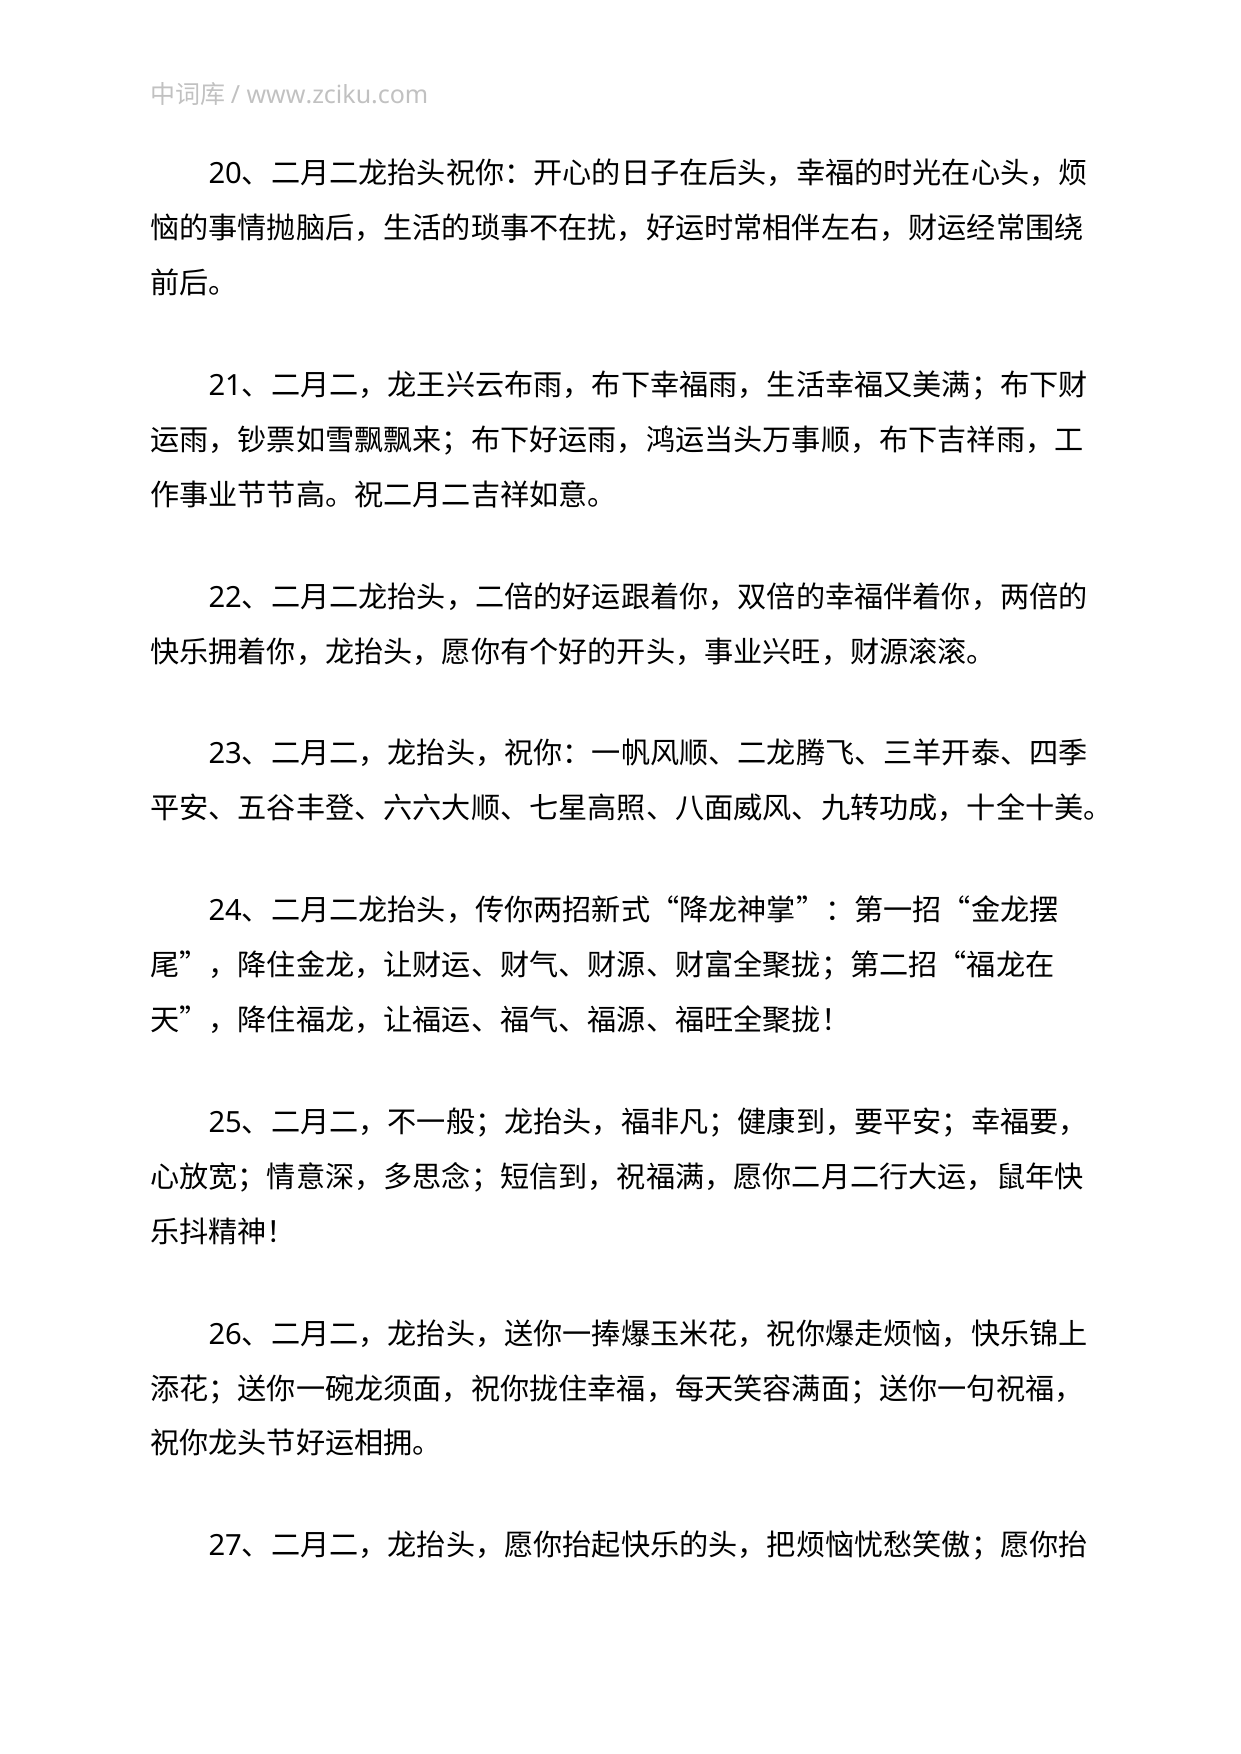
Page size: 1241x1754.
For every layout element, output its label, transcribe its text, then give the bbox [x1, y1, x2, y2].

text 24、二月二龙抬头，传你两招新式“降龙神掌”：第一招“金龙摆尾”，降住金龙，让财运、财气、财源、财富全聚拢；第二招“福龙在天”，降住福龙，让福运、福气、福源、福旺全聚拢！ [150, 887, 1090, 1039]
text 23、二月二，龙抬头，祝你：一帆风顺、二龙腾飞、三羊开泰、四季平安、五谷丰登、六六大顺、七星高照、八面威风、九转功成，十全十美。 [150, 730, 1090, 827]
text 20、二月二龙抬头祝你：开心的日子在后头，幸福的时光在心头，烦恼的事情抛脑后，生活的琐事不在扰，好运时常相伴左右，财运经常围绕前后。 [150, 150, 1090, 302]
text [150, 1522, 1090, 1564]
text 25、二月二，不一般；龙抬头，福非凡；健康到，要平安；幸福要，心放宽；情意深，多思念；短信到，祝福满，愿你二月二行大运，鼠年快乐抖精神！ [150, 1098, 1090, 1251]
text 21、二月二，龙王兴云布雨，布下幸福雨，生活幸福又美满；布下财运雨，钞票如雪飘飘来；布下好运雨，鸿运当头万事顺，布下吉祥雨，工作事业节节高。祝二月二吉祥如意。 [150, 362, 1090, 514]
text 26、二月二，龙抬头，送你一捧爆玉米花，祝你爆走烦恼，快乐锦上添花；送你一碗龙须面，祝你拢住幸福，每天笑容满面；送你一句祝福，祝你龙头节好运相拥。 [150, 1310, 1090, 1462]
text 22、二月二龙抬头，二倍的好运跟着你，双倍的幸福伴着你，两倍的快乐拥着你，龙抬头，愿你有个好的开头，事业兴旺，财源滚滚。 [150, 573, 1090, 671]
